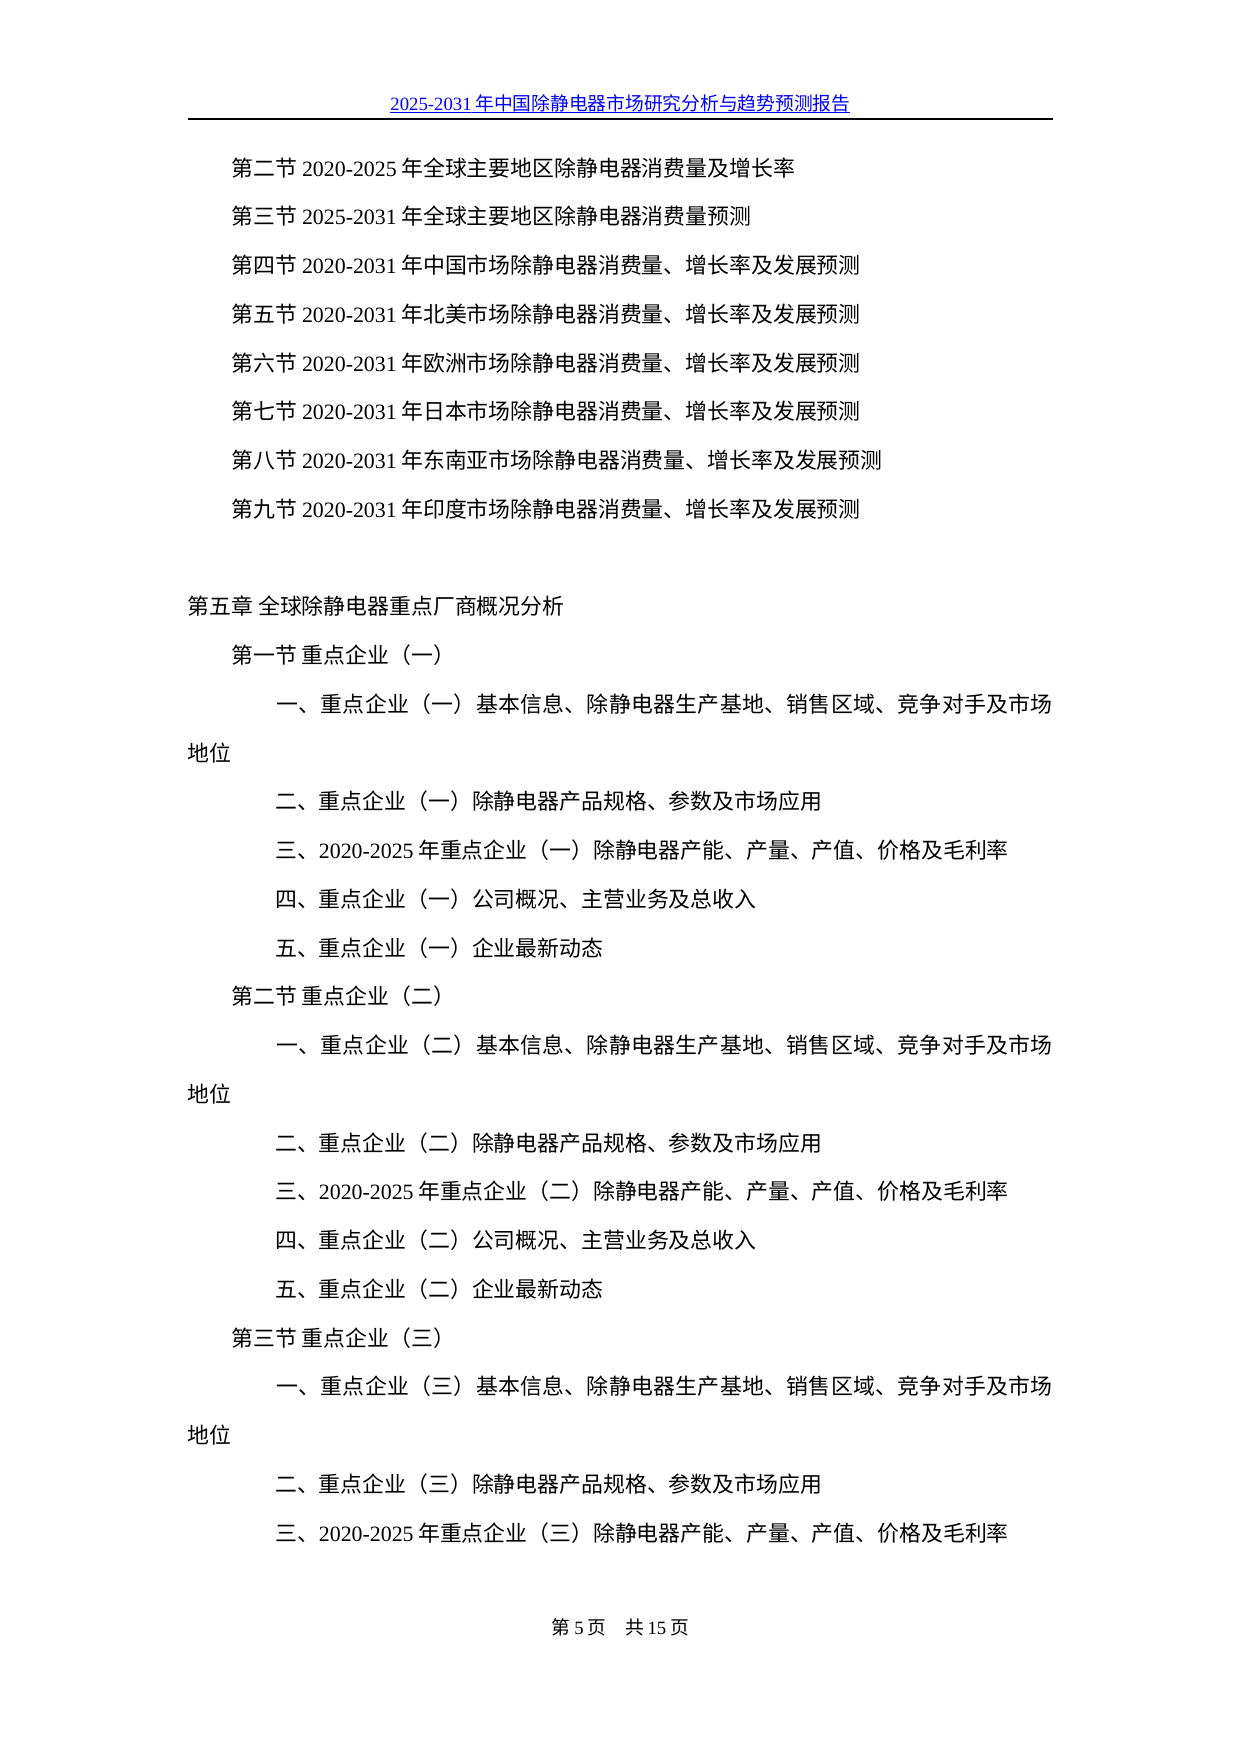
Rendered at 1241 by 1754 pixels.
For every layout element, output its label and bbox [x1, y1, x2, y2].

text [187, 150, 1053, 1548]
